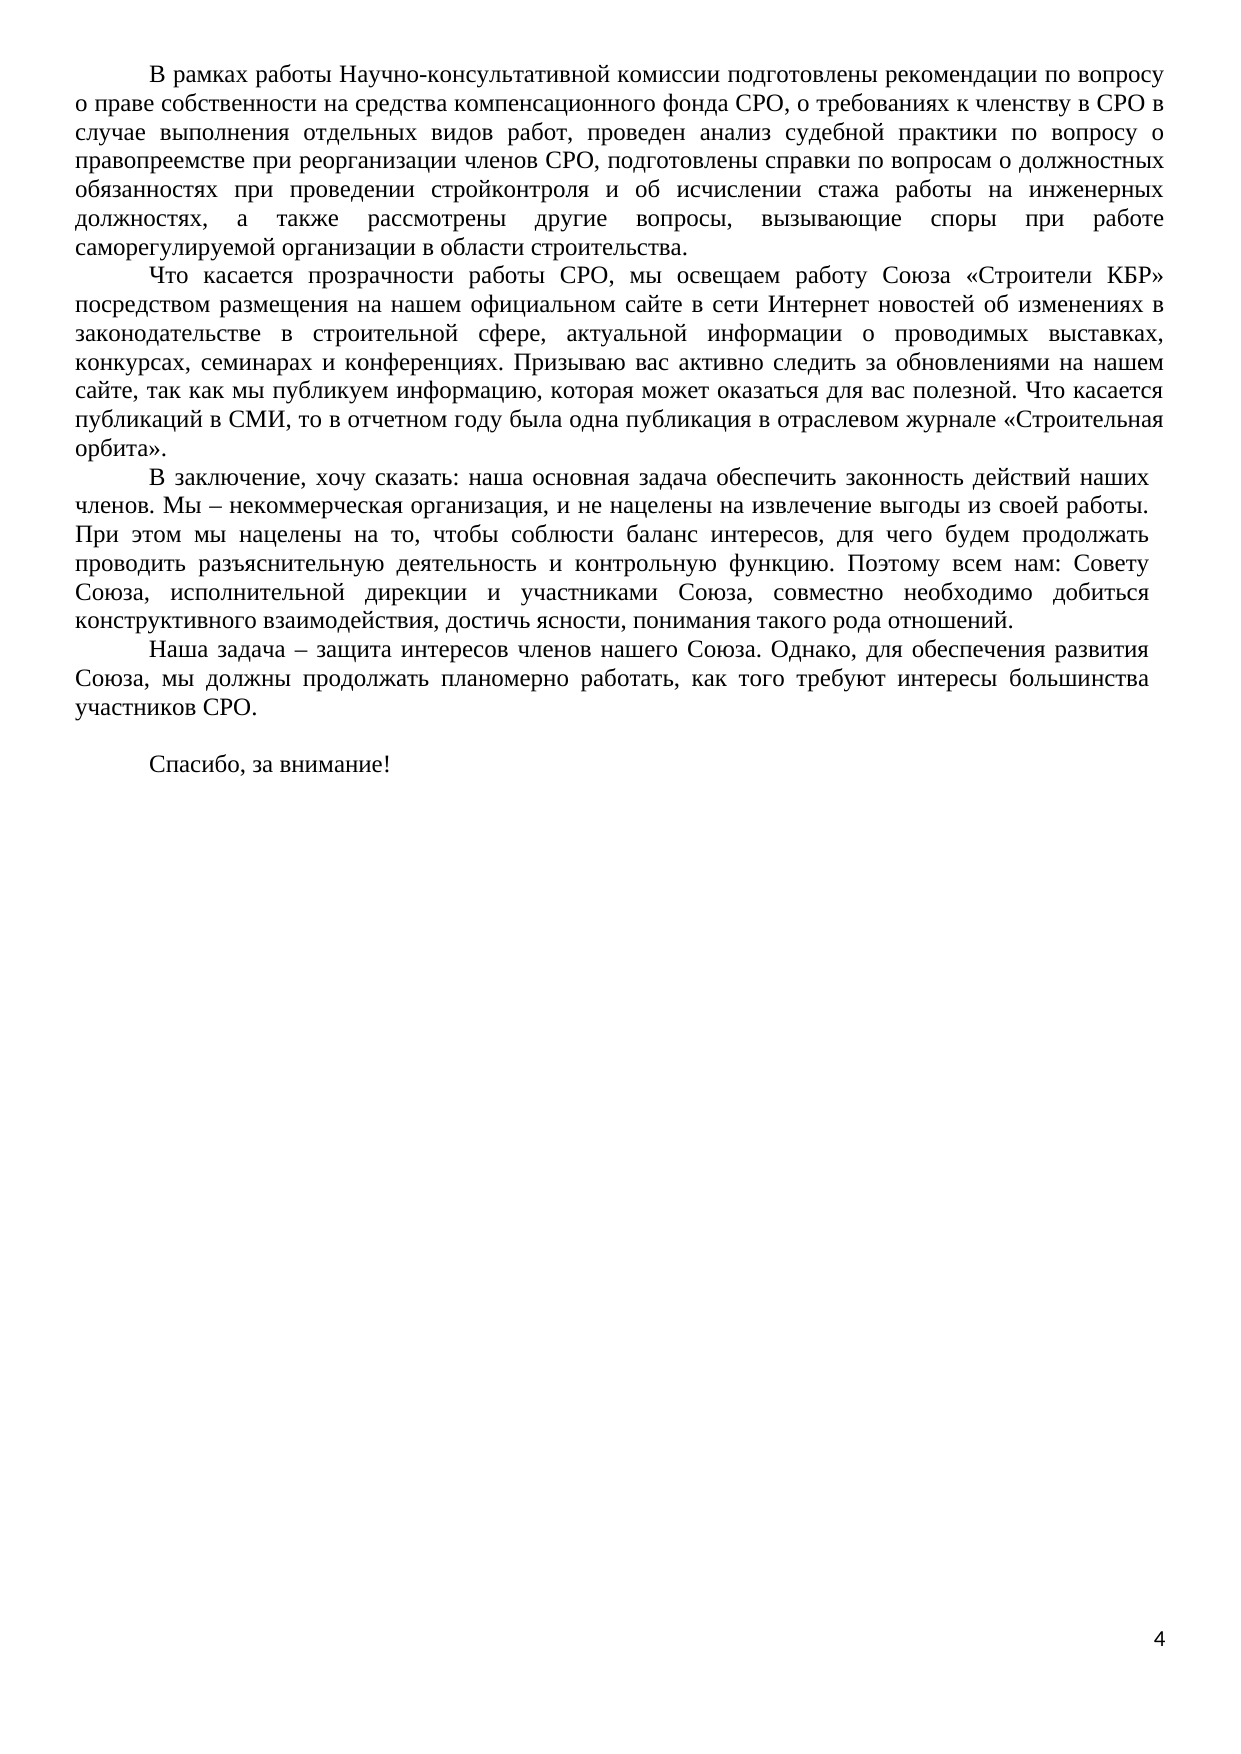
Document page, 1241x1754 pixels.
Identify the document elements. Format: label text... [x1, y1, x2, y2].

text Наша задача – защита интересов членов нашего Союза. Однако, для обеспечения развития Союза, мы должны продолжать планомерно работать, как того требуют интересы большинства участников СРО. [75, 634, 1150, 720]
text Что касается прозрачности работы СРО, мы освещаем работу Союза «Строители КБР» посредством размещения на нашем официальном сайте в сети Интернет новостей об изменениях в законодательстве в строительной сфере, актуальной информации о проводимых выставках, конкурсах, семинарах и конференциях. Призываю вас активно следить за обновлениями на нашем сайте, так как мы публикуем информацию, которая может оказаться для вас полезной. Что касается публикаций в СМИ, то в отчетном году была одна публикация в отраслевом журнале «Строительная орбита». [75, 260, 1165, 462]
text В рамках работы Научно-консультативной комиссии подготовлены рекомендации по вопросу о праве собственности на средства компенсационного фонда СРО, о требованиях к членству в СРО в случае выполнения отдельных видов работ, проведен анализ судебной практики по вопросу о правопреемстве при реорганизации членов СРО, подготовлены справки по вопросам о должностных обязанностях при проведении стройконтроля и об исчислении стажа работы на инженерных должностях, а также рассмотрены другие вопросы, вызывающие споры при работе саморегулируемой организации в области строительства. [75, 59, 1165, 260]
text В заключение, хочу сказать: наша основная задача обеспечить законность действий наших членов. Мы – некоммерческая организация, и не нацелены на извлечение выгоды из своей работы. При этом мы нацелены на то, чтобы соблюсти баланс интересов, для чего будем продолжать проводить разъяснительную деятельность и контрольную функцию. Поэтому всем нам: Совету Союза, исполнительной дирекции и участниками Союза, совместно необходимо добиться конструктивного взаимодействия, достичь ясности, понимания такого рода отношений. [75, 462, 1150, 634]
text Спасибо, за внимание! [75, 749, 1165, 778]
